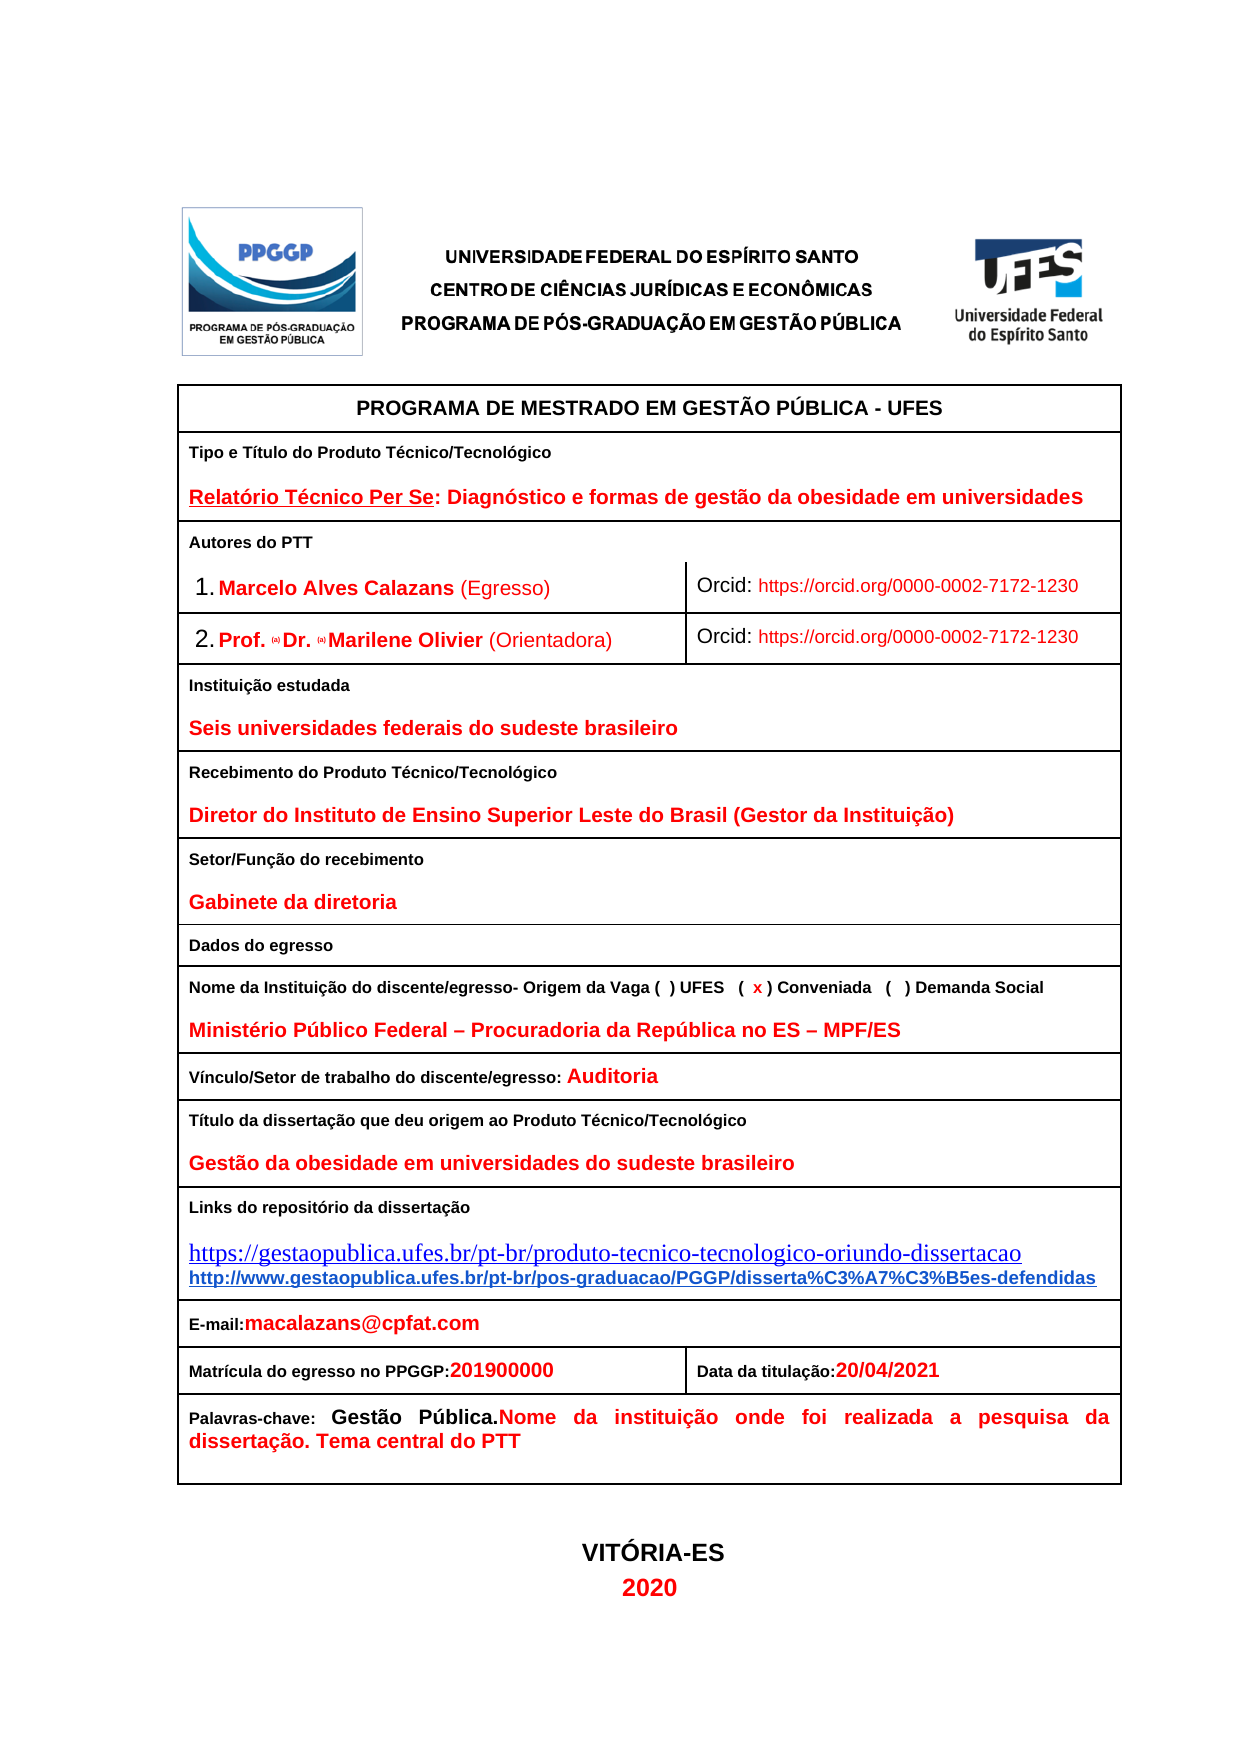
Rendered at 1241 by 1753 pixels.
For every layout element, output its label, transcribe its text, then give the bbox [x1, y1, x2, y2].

table_cell Tipo e Título do Produto Técnico/Tecnológico [179, 433, 1120, 473]
table_cell Setor/Função do recebimento [179, 839, 1120, 879]
table_cell Data da titulação:20/04/2021 [687, 1348, 1120, 1392]
table_cell Título da dissertação que deu origem ao Produto Técnico/Tecnológico [179, 1101, 1120, 1141]
text VITÓRIA-ES [177, 1538, 1122, 1567]
table_cell Seis universidades federais do sudeste brasileiro [179, 705, 1120, 750]
table_cell Gestão da obesidade em universidades do sudeste brasileiro [179, 1141, 1120, 1186]
table_cell Marcelo Alves Calazans (Egresso) [179, 562, 685, 612]
table_cell Dados do egresso [179, 925, 1120, 965]
text 2020 [177, 1573, 1122, 1602]
table_cell https://gestaopublica.ufes.br/pt-br/produto-tecnico-tecnologico-oriundo-dissertacao http://www.gestaopublica.ufes.br/pt-br/pos-graduacao/PGGP/disserta%C3%A7%C3%B5es-defendidas [179, 1228, 1120, 1299]
table_cell Relatório Técnico Per Se: Diagnóstico e formas de gestão da obesidade em universidades [179, 473, 1120, 520]
table_cell Autores do PTT [179, 522, 1120, 562]
table_cell Vínculo/Setor de trabalho do discente/egresso: Auditoria [179, 1054, 1120, 1099]
table_cell E-mail:macalazans@cpfat.com [179, 1301, 1120, 1346]
table_header PROGRAMA DE MESTRADO EM GESTÃO PÚBLICA - UFES [179, 386, 1120, 431]
table_cell Gabinete da diretoria [179, 879, 1120, 924]
table_cell Orcid: https://orcid.org/0000-0002-7172-1230 [687, 614, 1120, 663]
table_cell Recebimento do Produto Técnico/Tecnológico [179, 752, 1120, 792]
table_cell Palavras-chave: Gestão Pública.Nome da instituição onde foi realizada a pesquisa da dissertação. Tema central do PTT [179, 1395, 1120, 1482]
table_cell Instituição estudada [179, 665, 1120, 705]
table_cell Matrícula do egresso no PPGGP:201900000 [179, 1348, 685, 1392]
table_cell Orcid: https://orcid.org/0000-0002-7172-1230 [687, 562, 1120, 612]
table_cell Prof. (a) Dr. (a) Marilene Olivier (Orientadora) [179, 614, 685, 663]
picture [177, 206, 1123, 384]
table_cell Diretor do Instituto de Ensino Superior Leste do Brasil (Gestor da Instituição) [179, 792, 1120, 837]
table_cell Links do repositório da dissertação [179, 1188, 1120, 1228]
table_cell Ministério Público Federal – Procuradoria da República no ES – MPF/ES [179, 1007, 1120, 1052]
table_cell Nome da Instituição do discente/egresso- Origem da Vaga ( ) UFES ( x ) Conveniada ( ) Demanda Social [179, 967, 1120, 1007]
